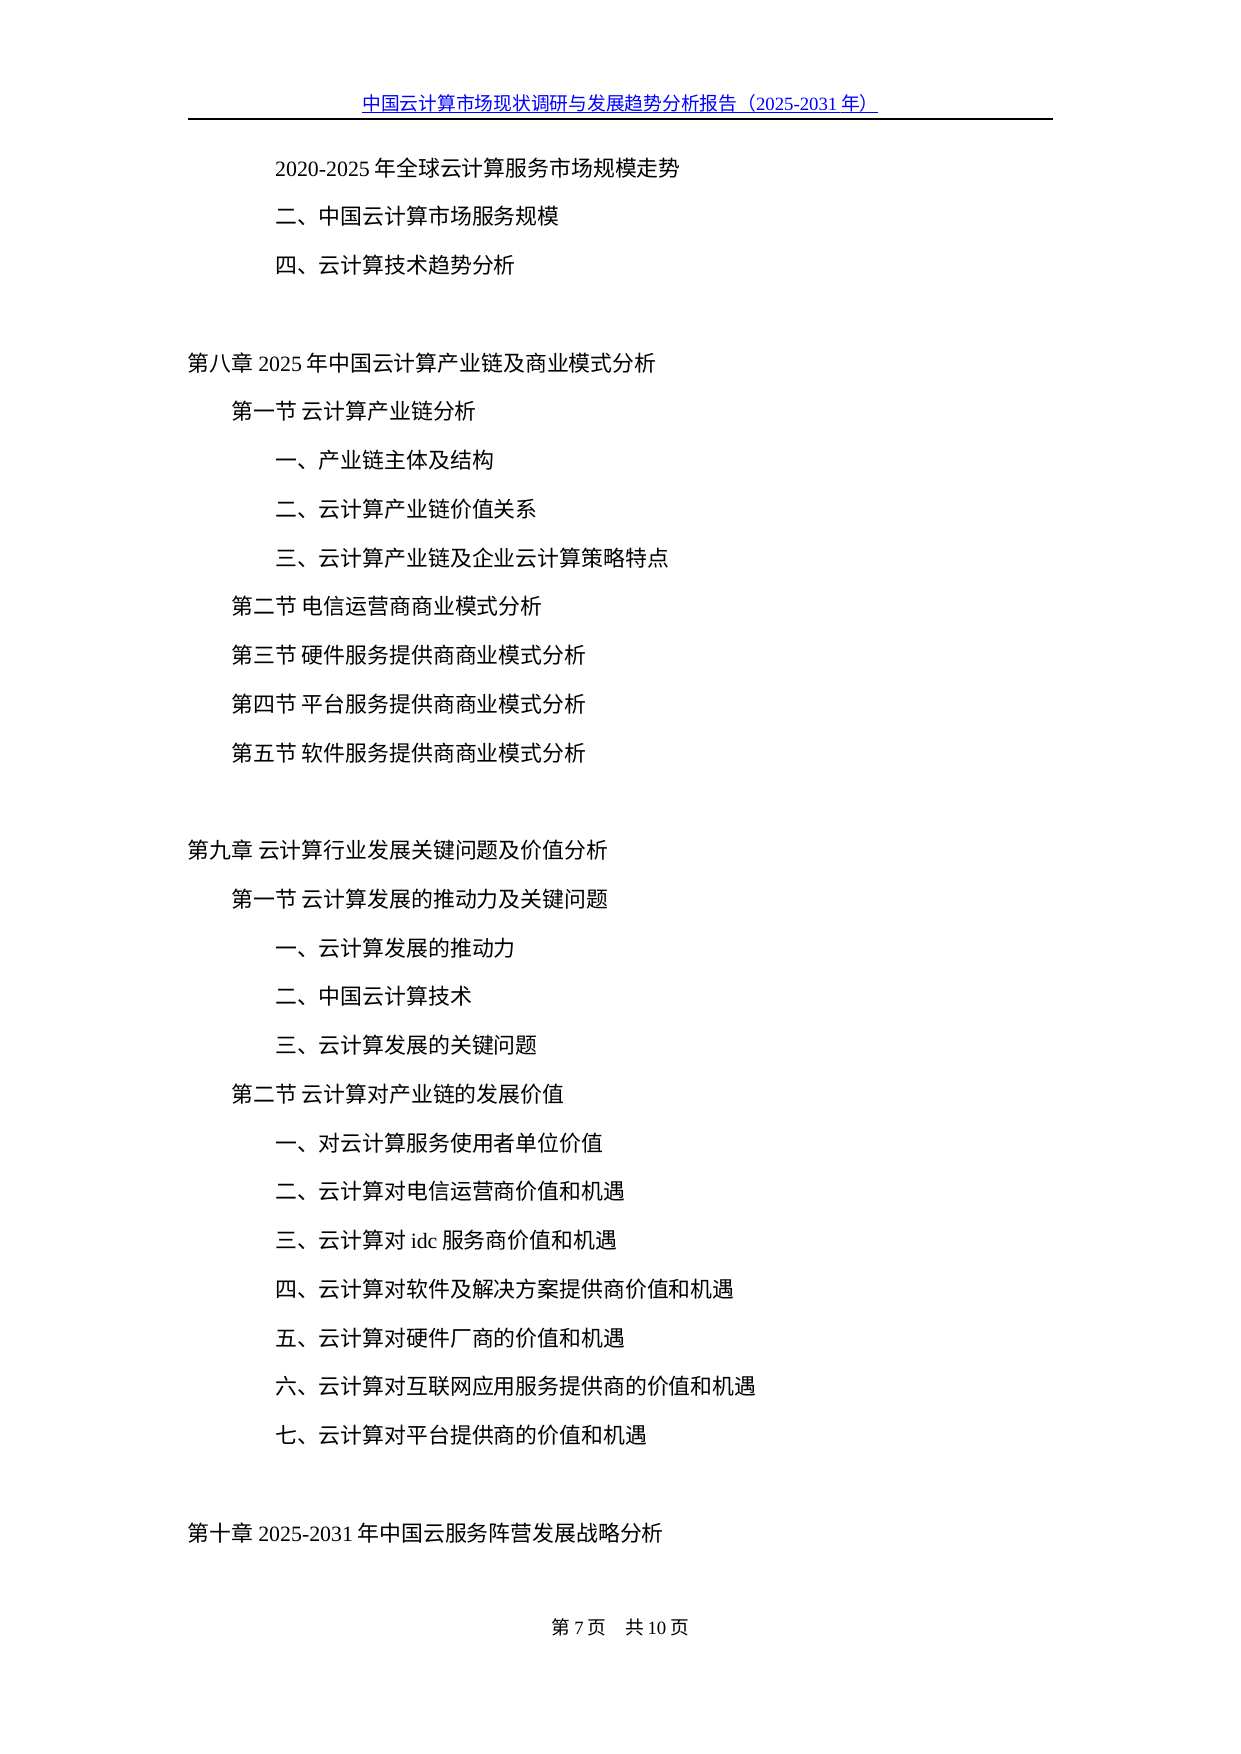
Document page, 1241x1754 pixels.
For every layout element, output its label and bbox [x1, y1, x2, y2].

text [187, 150, 1053, 1548]
